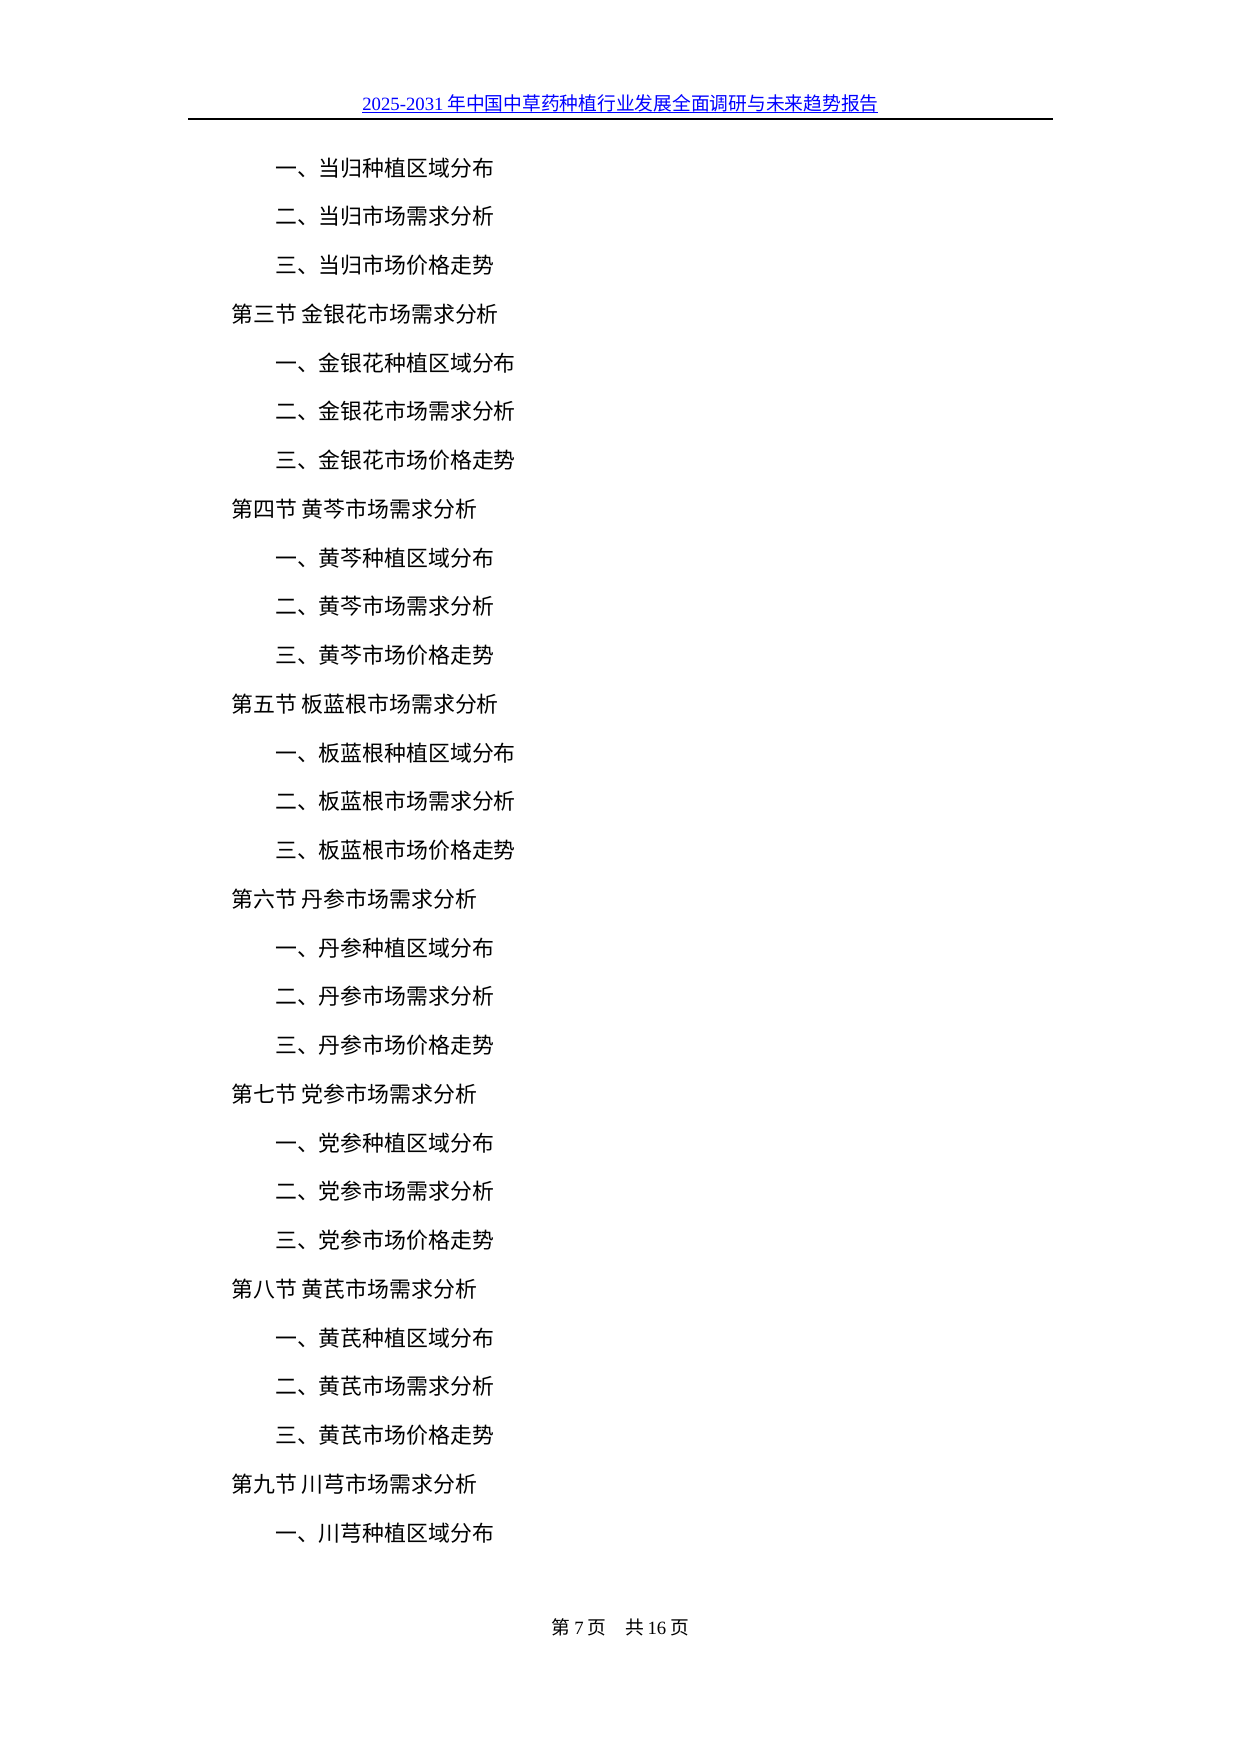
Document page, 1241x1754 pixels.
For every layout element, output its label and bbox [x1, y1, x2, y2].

text [187, 150, 1053, 1548]
